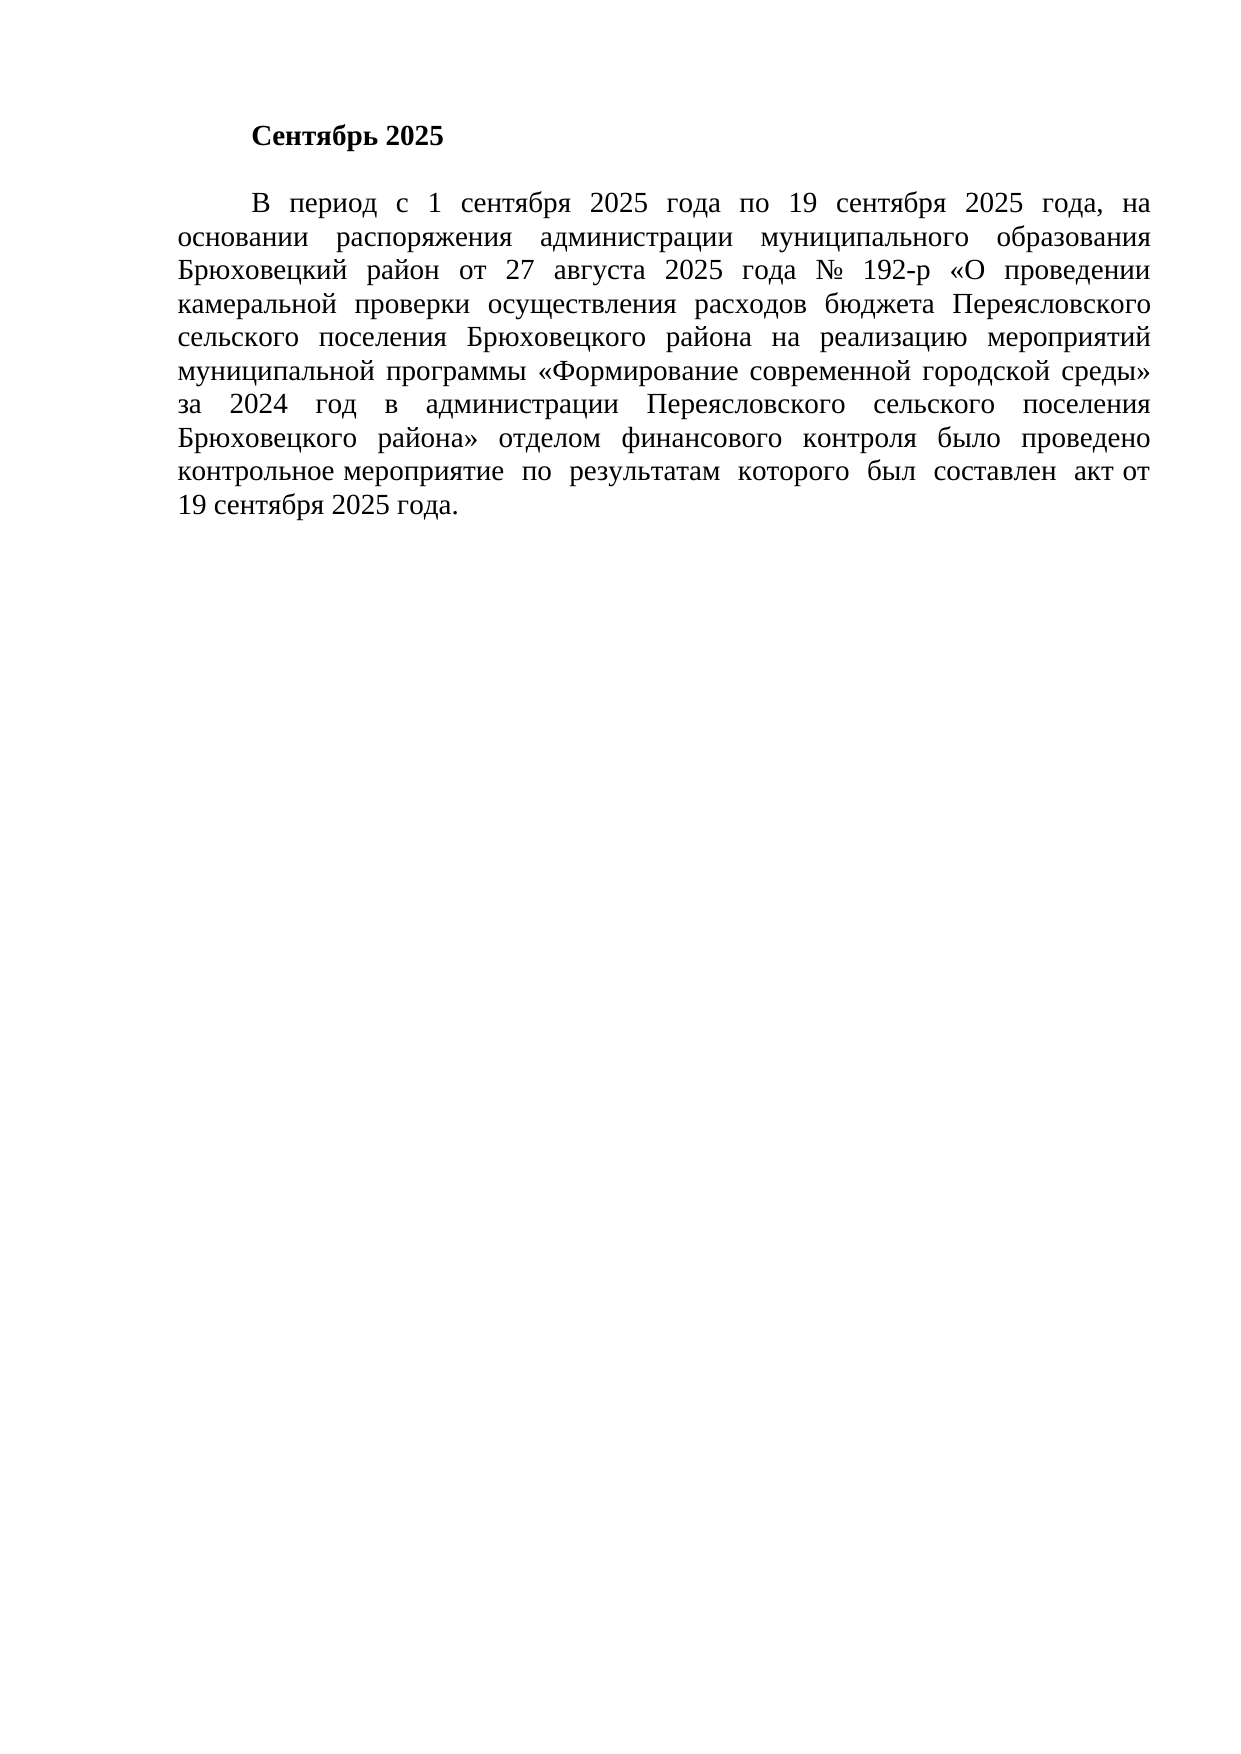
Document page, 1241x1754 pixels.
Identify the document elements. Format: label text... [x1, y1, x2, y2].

text В период с 1 сентября 2025 года по 19 сентября 2025 года, на основании распоряжения администрации муниципального образования Брюховецкий район от 27 августа 2025 года № 192-р «О проведении камеральной проверки осуществления расходов бюджета Переясловского сельского поселения Брюховецкого района на реализацию мероприятий муниципальной программы «Формирование современной городской среды» за 2024 год в администрации Переясловского сельского поселения Брюховецкого района» отделом финансового контроля было проведено контрольное мероприятие по результатам которого был составлен акт от 19 сентября 2025 года. [177, 185, 1152, 521]
text Сентябрь 2025 [177, 118, 1152, 152]
